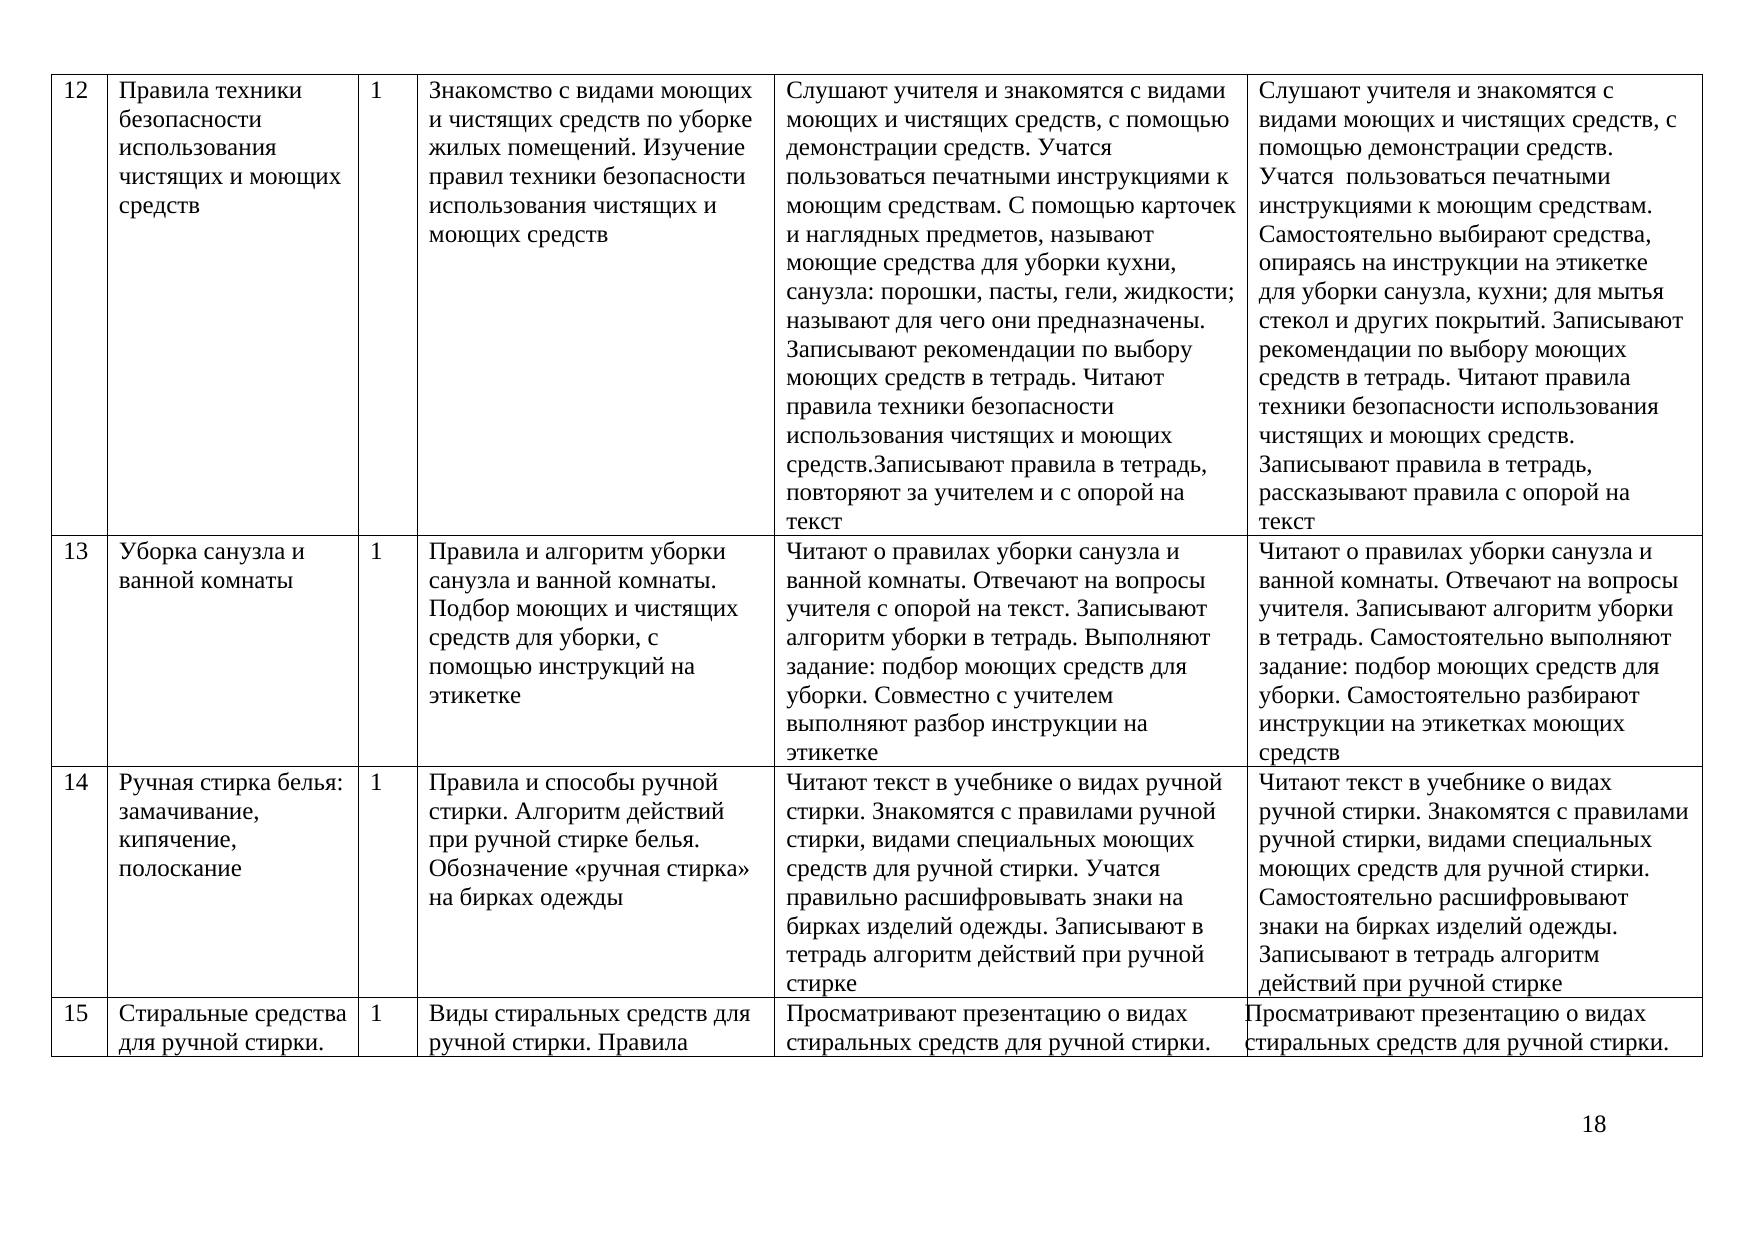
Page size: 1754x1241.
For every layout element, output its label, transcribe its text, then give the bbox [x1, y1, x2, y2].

table_header Слушают учителя и знакомятся с видами моющих и чистящих средств, с помощью демонстрации средств. Учатся пользоваться печатными инструкциями к моющим средствам. Самостоятельно выбирают средства, опираясь на инструкции на этикетке для уборки санузла, кухни; для мытья стекол и других покрытий. Записывают рекомендации по выбору моющих средств в тетрадь. Читают правила техники безопасности использования чистящих и моющих средств. Записывают правила в тетрадь, рассказывают правила с опорой на текст [1248, 75, 1702, 535]
table_cell 15 [52, 998, 107, 1056]
table_header 1 [359, 75, 417, 535]
table_header Знакомство с видами моющих и чистящих средств по уборке жилых помещений. Изучение правил техники безопасности использования чистящих и моющих средств [418, 75, 774, 535]
table_header Слушают учителя и знакомятся с видами моющих и чистящих средств, с помощью демонстрации средств. Учатся пользоваться печатными инструкциями к моющим средствам. С помощью карточек и наглядных предметов, называют моющие средства для уборки кухни, санузла: порошки, пасты, гели, жидкости; называют для чего они предназначены. Записывают рекомендации по выбору моющих средств в тетрадь. Читают правила техники безопасности использования чистящих и моющих средств.Записывают правила в тетрадь, повторяют за учителем и с опорой на текст [775, 75, 1247, 535]
table_cell Уборка санузла и ванной комнаты [108, 536, 358, 766]
table_cell Читают текст в учебнике о видах ручной стирки. Знакомятся с правилами ручной стирки, видами специальных моющих средств для ручной стирки. Самостоятельно расшифровывают знаки на бирках изделий одежды. Записывают в тетрадь алгоритм действий при ручной стирке [1248, 767, 1702, 997]
table_cell 13 [52, 536, 107, 766]
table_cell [1248, 998, 1702, 1056]
table_cell Читают текст в учебнике о видах ручной стирки. Знакомятся с правилами ручной стирки, видами специальных моющих средств для ручной стирки. Учатся правильно расшифровывать знаки на бирках изделий одежды. Записывают в тетрадь алгоритм действий при ручной стирке [775, 767, 1247, 997]
table_cell Правила и способы ручной стирки. Алгоритм действий при ручной стирке белья. Обозначение «ручная стирка» на бирках одежды [418, 767, 774, 997]
table_cell Правила и алгоритм уборки санузла и ванной комнаты. Подбор моющих и чистящих средств для уборки, с помощью инструкций на этикетке [418, 536, 774, 766]
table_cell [108, 998, 358, 1056]
table_cell Ручная стирка белья: замачивание, кипячение, полоскание [108, 767, 358, 997]
table_header 12 [52, 75, 107, 535]
table_cell 1 [359, 998, 417, 1056]
table_cell 14 [52, 767, 107, 997]
table_cell 1 [359, 536, 417, 766]
table_cell Читают о правилах уборки санузла и ванной комнаты. Отвечают на вопросы учителя с опорой на текст. Записывают алгоритм уборки в тетрадь. Выполняют задание: подбор моющих средств для уборки. Совместно с учителем выполняют разбор инструкции на этикетке [775, 536, 1247, 766]
table_cell 1 [359, 767, 417, 997]
table_header Правила техники безопасности использования чистящих и моющих средств [108, 75, 358, 535]
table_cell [418, 998, 774, 1056]
table_cell Читают о правилах уборки санузла и ванной комнаты. Отвечают на вопросы учителя. Записывают алгоритм уборки в тетрадь. Самостоятельно выполняют задание: подбор моющих средств для уборки. Самостоятельно разбирают инструкции на этикетках моющих средств [1248, 536, 1702, 766]
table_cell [775, 998, 1247, 1056]
